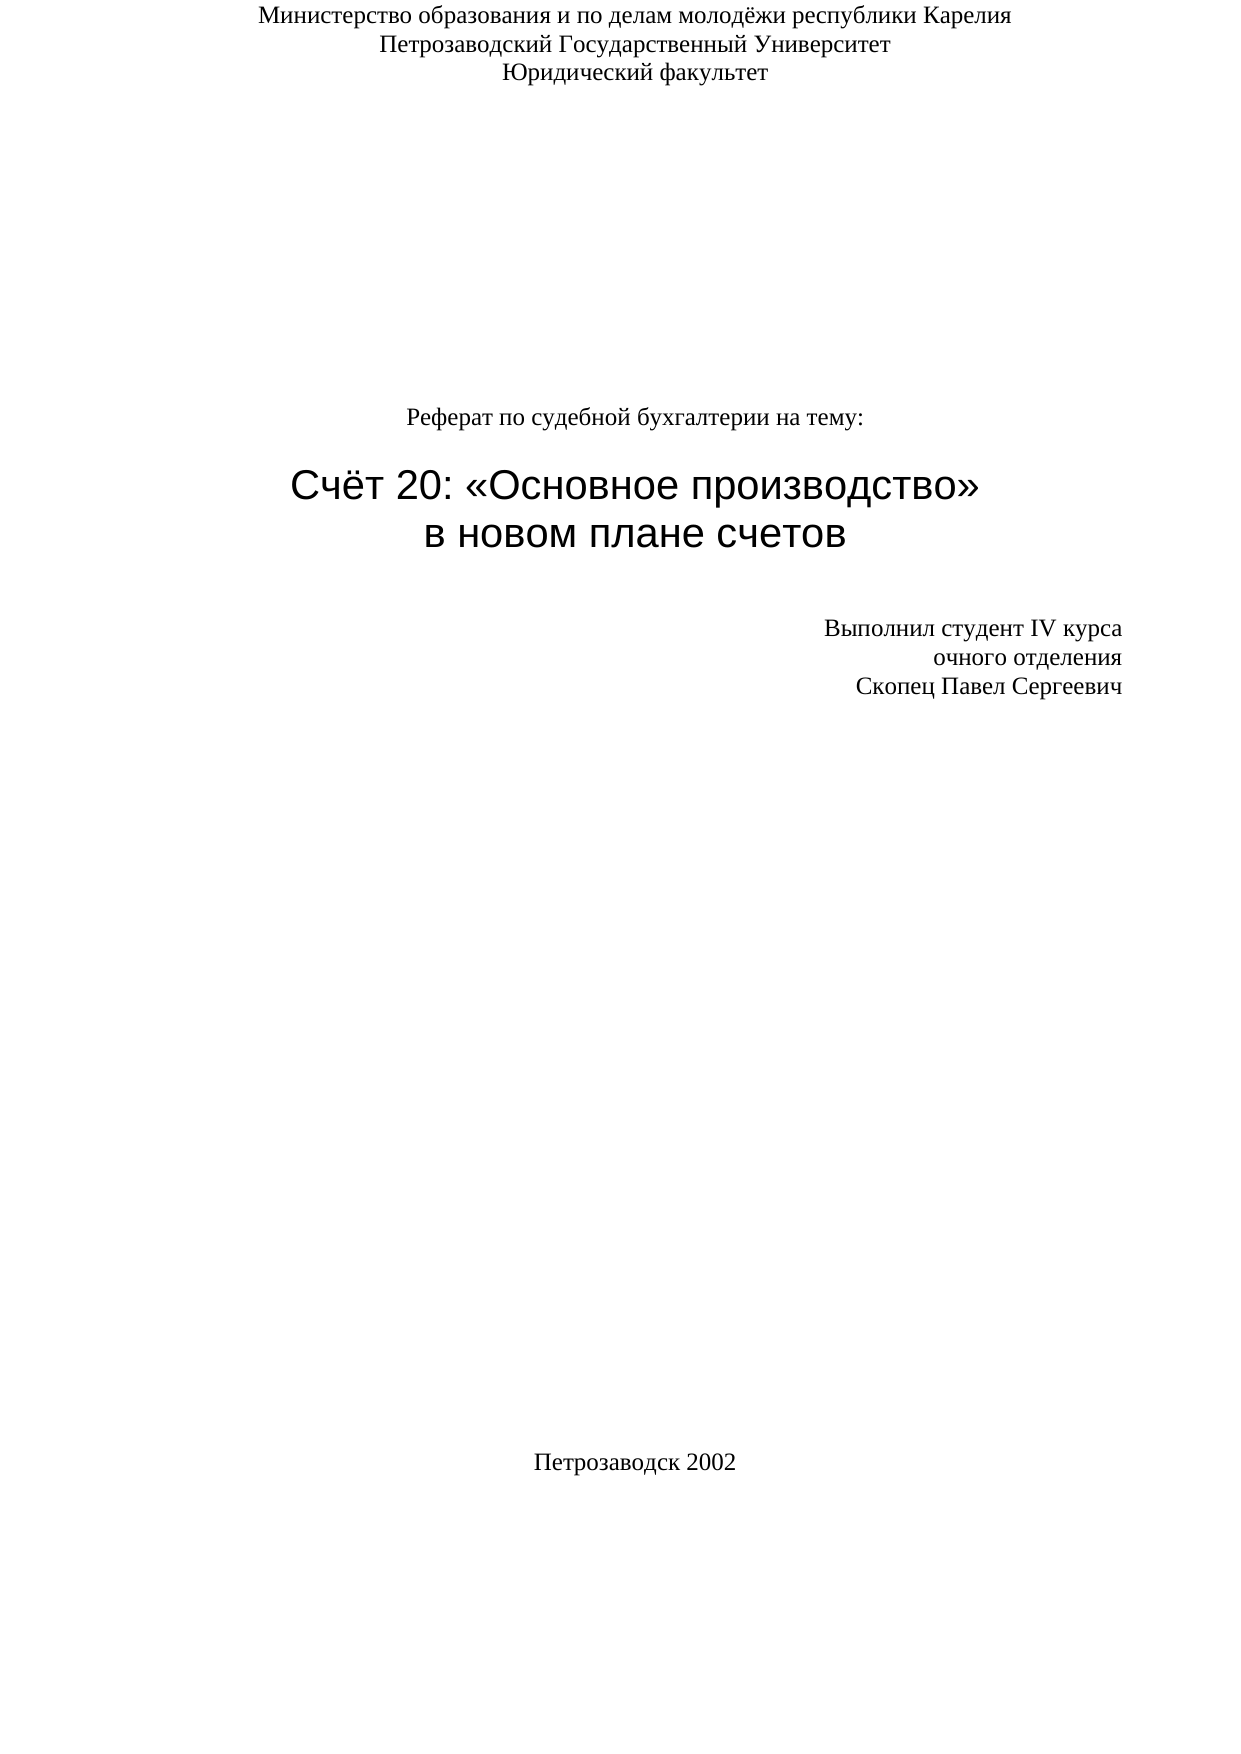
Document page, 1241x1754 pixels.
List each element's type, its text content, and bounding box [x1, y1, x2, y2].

text Петрозаводск 2002 [148, 1447, 1122, 1476]
text Юридический факультет [148, 57, 1122, 86]
title Министерство образования и по делам молодёжи республики Карелия [148, 0, 1122, 29]
text Петрозаводский Государственный Университет [148, 29, 1122, 57]
text в новом плане счетов [148, 508, 1122, 556]
text Выполнил студент IV курса [148, 613, 1122, 642]
text Реферат по судебной бухгалтерии на тему: [148, 402, 1122, 431]
subtitle Счёт 20: «Основное производство» [148, 460, 1122, 508]
text Скопец Павел Сергеевич [148, 671, 1122, 699]
text очного отделения [148, 642, 1122, 671]
